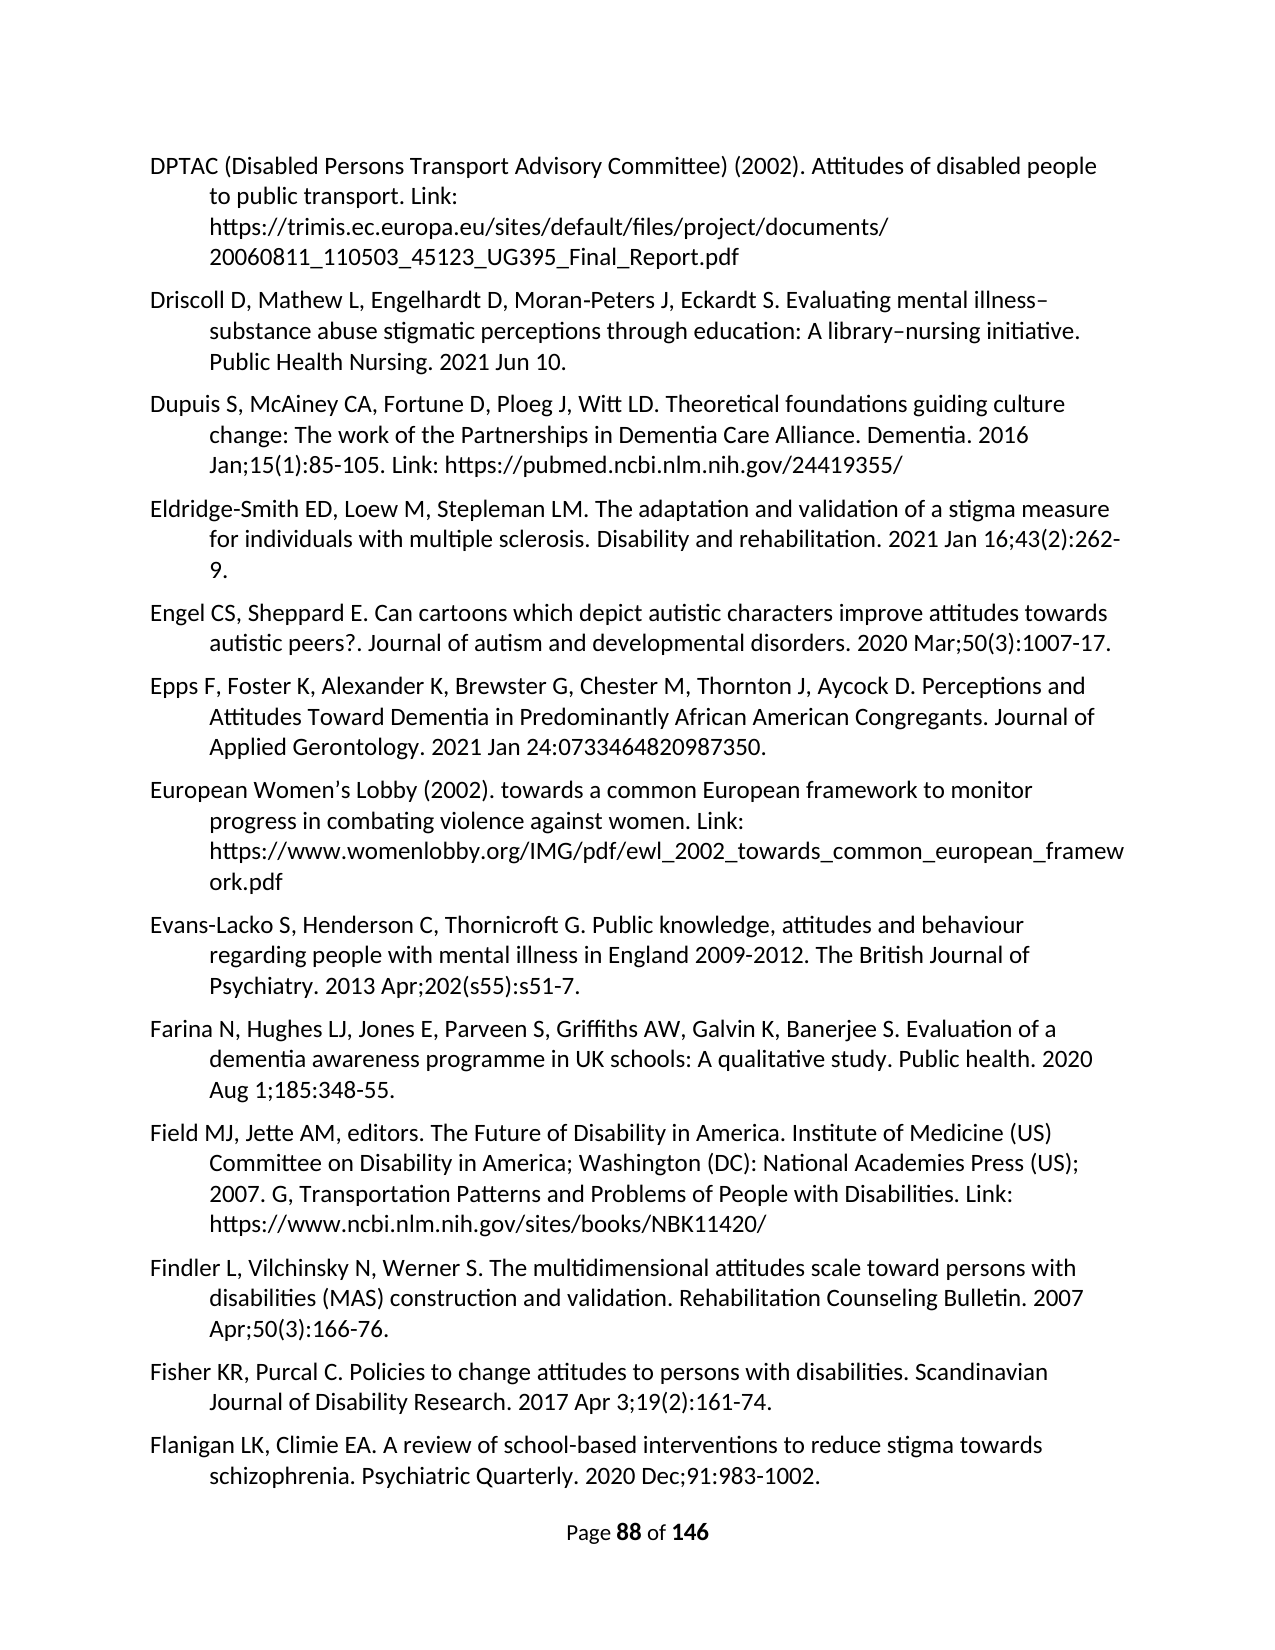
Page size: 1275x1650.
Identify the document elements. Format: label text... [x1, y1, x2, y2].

text Epps F, Foster K, Alexander K, Brewster G, Chester M, Thornton J, Aycock D. Perceptions and Attitudes Toward Dementia in Predominantly African American Congregants. Journal of Applied Gerontology. 2021 Jan 24:0733464820987350. [150, 670, 1125, 762]
text Driscoll D, Mathew L, Engelhardt D, Moran‐Peters J, Eckardt S. Evaluating mental illness–substance abuse stigmatic perceptions through education: A library–nursing initiative. Public Health Nursing. 2021 Jun 10. [150, 284, 1125, 376]
text Engel CS, Sheppard E. Can cartoons which depict autistic characters improve attitudes towards autistic peers?. Journal of autism and developmental disorders. 2020 Mar;50(3):1007-17. [150, 597, 1125, 658]
text Farina N, Hughes LJ, Jones E, Parveen S, Griffiths AW, Galvin K, Banerjee S. Evaluation of a dementia awareness programme in UK schools: A qualitative study. Public health. 2020 Aug 1;185:348-55. [150, 1013, 1125, 1104]
text Dupuis S, McAiney CA, Fortune D, Ploeg J, Witt LD. Theoretical foundations guiding culture change: The work of the Partnerships in Dementia Care Alliance. Dementia. 2016 Jan;15(1):85-105. Link: https://pubmed.ncbi.nlm.nih.gov/24419355/ [150, 389, 1125, 480]
text European Women’s Lobby (2002). towards a common European framework to monitor progress in combating violence against women. Link: https://www.womenlobby.org/IMG/pdf/ewl_2002_towards_common_european_framework.pdf [150, 774, 1125, 896]
text Eldridge-Smith ED, Loew M, Stepleman LM. The adaptation and validation of a stigma measure for individuals with multiple sclerosis. Disability and rehabilitation. 2021 Jan 16;43(2):262-9. [150, 493, 1125, 584]
text Fisher KR, Purcal C. Policies to change attitudes to persons with disabilities. Scandinavian Journal of Disability Research. 2017 Apr 3;19(2):161-74. [150, 1356, 1125, 1417]
text Field MJ, Jette AM, editors. The Future of Disability in America. Institute of Medicine (US) Committee on Disability in America; Washington (DC): National Academies Press (US); 2007. G, Transportation Patterns and Problems of People with Disabilities. Link: https://www.ncbi.nlm.nih.gov/sites/books/NBK11420/ [150, 1117, 1125, 1239]
text DPTAC (Disabled Persons Transport Advisory Committee) (2002). Attitudes of disabled people to public transport. Link: https://trimis.ec.europa.eu/sites/default/files/project/documents/20060811_110503_45123_UG395_Final_Report.pdf [150, 150, 1125, 272]
text Flanigan LK, Climie EA. A review of school-based interventions to reduce stigma towards schizophrenia. Psychiatric Quarterly. 2020 Dec;91:983-1002. [150, 1429, 1125, 1490]
text Findler L, Vilchinsky N, Werner S. The multidimensional attitudes scale toward persons with disabilities (MAS) construction and validation. Rehabilitation Counseling Bulletin. 2007 Apr;50(3):166-76. [150, 1252, 1125, 1343]
text Evans-Lacko S, Henderson C, Thornicroft G. Public knowledge, attitudes and behaviour regarding people with mental illness in England 2009-2012. The British Journal of Psychiatry. 2013 Apr;202(s55):s51-7. [150, 909, 1125, 1001]
